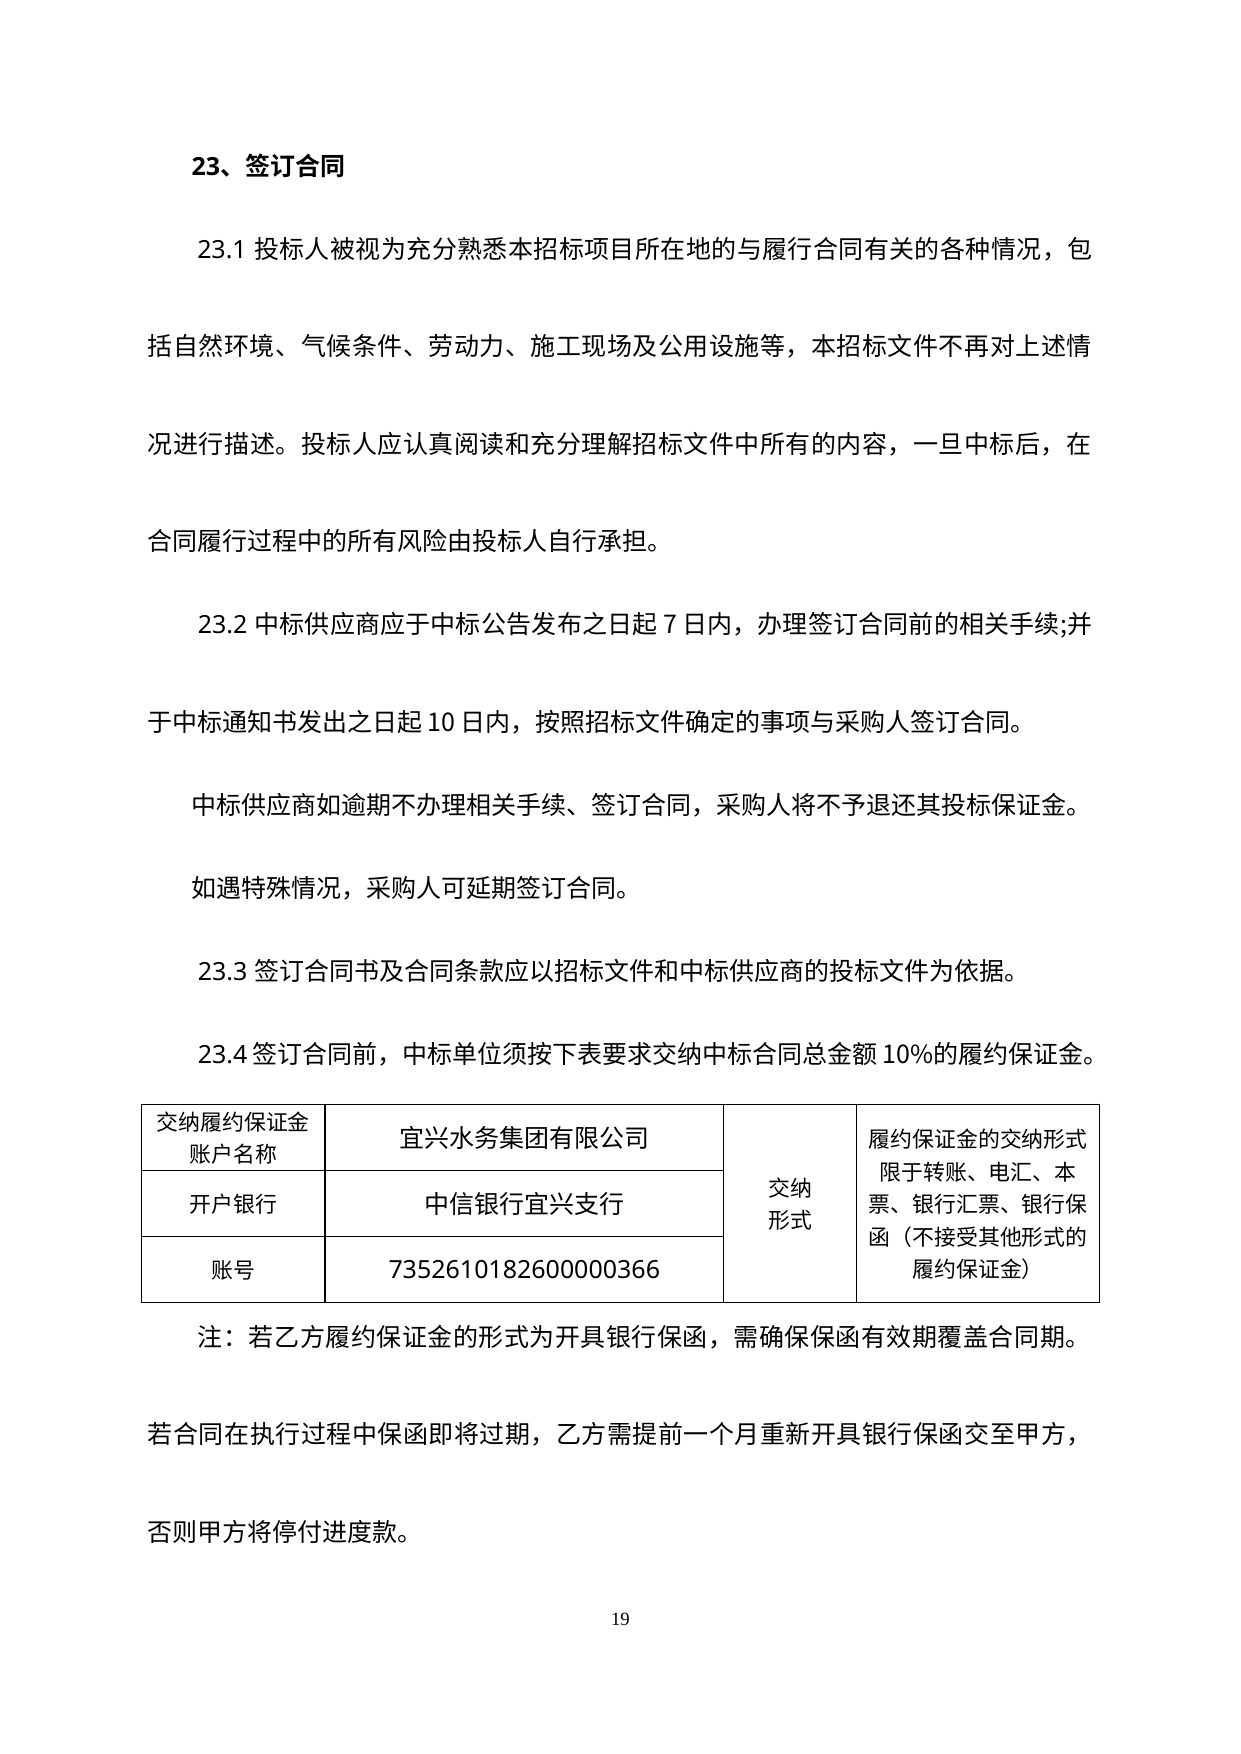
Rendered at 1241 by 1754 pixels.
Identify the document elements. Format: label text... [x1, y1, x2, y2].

table_cell 7352610182600000366 [326, 1237, 723, 1302]
table_header 宜兴水务集团有限公司 [326, 1105, 723, 1169]
table_cell 开户银行 [142, 1171, 324, 1236]
text 注：若乙方履约保证金的形式为开具银行保函，需确保保函有效期覆盖合同期。若合同在执行过程中保函即将过期，乙方需提前一个月重新开具银行保函交至甲方，否则甲方将停付进度款。 [148, 1303, 1092, 1563]
text 23.2 中标供应商应于中标公告发布之日起7日内，办理签订合同前的相关手续;并于中标通知书发出之日起10日内，按照招标文件确定的事项与采购人签订合同。 [148, 590, 1092, 753]
text 23.1 投标人被视为充分熟悉本招标项目所在地的与履行合同有关的各种情况，包括自然环境、气候条件、劳动力、施工现场及公用设施等，本招标文件不再对上述情况进行描述。投标人应认真阅读和充分理解招标文件中所有的内容，一旦中标后，在合同履行过程中的所有风险由投标人自行承担。 [148, 215, 1092, 572]
text 如遇特殊情况，采购人可延期签订合同。 [191, 854, 1092, 919]
table_cell 中信银行宜兴支行 [326, 1171, 723, 1236]
table_header 交纳履约保证金账户名称 [142, 1105, 324, 1169]
text 中标供应商如逾期不办理相关手续、签订合同，采购人将不予退还其投标保证金。 [191, 771, 1092, 836]
table_cell 账号 [142, 1237, 324, 1302]
table_header 履约保证金的交纳形式限于转账、电汇、本票、银行汇票、银行保函（不接受其他形式的履约保证金） [857, 1105, 1099, 1302]
table_header 交纳 形式 [724, 1105, 856, 1302]
text 23.4签订合同前，中标单位须按下表要求交纳中标合同总金额10%的履约保证金。 [148, 1020, 1092, 1085]
text 23.3 签订合同书及合同条款应以招标文件和中标供应商的投标文件为依据。 [148, 937, 1092, 1002]
text 23、签订合同 [191, 132, 1092, 197]
